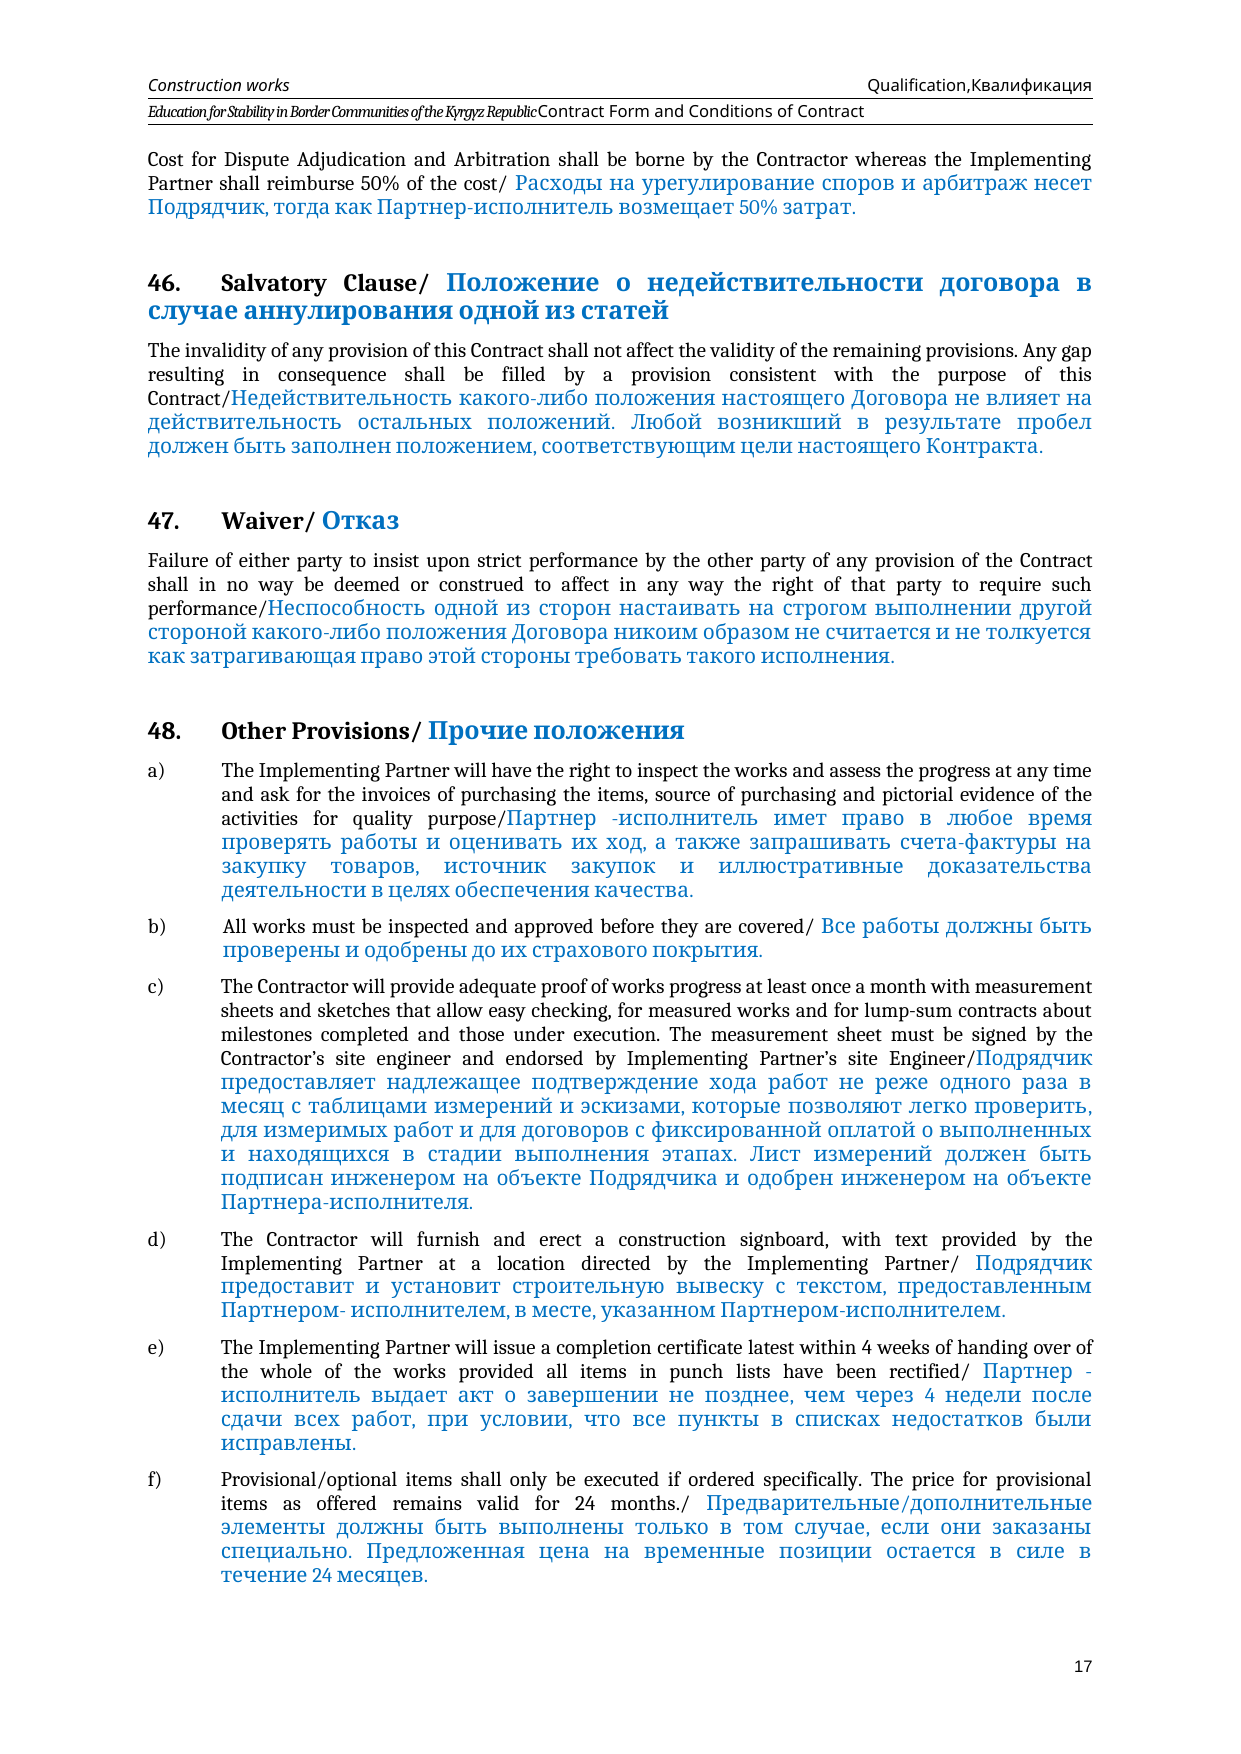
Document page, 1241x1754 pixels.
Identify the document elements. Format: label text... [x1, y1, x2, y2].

text 46. Salvatory Clause/ Положение о недействительности договора в случае аннулирования одной из статей [148, 268, 1093, 326]
text a) The Implementing Partner will have the right to inspect the works and assess the progress at any time and ask for the invoices of purchasing the items, source of purchasing and pictorial evidence of the activities for quality purpose/Партнер -исполнитель имет право в любое время проверять работы и оценивать их ход, а также запрашивать счета-фактуры на закупку товаров, источник закупок и иллюстративные доказательства деятельности в целях обеспечения качества. [148, 758, 1093, 902]
text d) The Contractor will furnish and erect a construction signboard, with text provided by the Implementing Partner at a location directed by the Implementing Partner/ Подрядчик предоставит и установит строительную вывеску с текстом, предоставленным Партнером- исполнителем, в месте, указанном Партнером-исполнителем. [148, 1227, 1093, 1323]
text e) The Implementing Partner will issue a completion certificate latest within 4 weeks of handing over of the whole of the works provided all items in punch lists have been rectified/ Партнер -исполнитель выдает акт о завершении не позднее, чем через 4 недели после сдачи всех работ, при условии, что все пункты в списках недостатков были исправлены. [148, 1336, 1093, 1455]
text b) All works must be inspected and approved before they are covered/ Все работы должны быть проверены и одобрены до их страхового покрытия. [148, 915, 1093, 963]
text c) The Contractor will provide adequate proof of works progress at least once a month with measurement sheets and sketches that allow easy checking, for measured works and for lump-sum contracts about milestones completed and those under execution. The measurement sheet must be signed by the Contractor’s site engineer and endorsed by Implementing Partner’s site Engineer/Подрядчик предоставляет надлежащее подтверждение хода работ не реже одного раза в месяц с таблицами измерений и эскизами, которые позволяют легко проверить, для измеримых работ и для договоров с фиксированной оплатой о выполненных и находящихся в стадии выполнения этапах. Лист измерений должен быть подписан инженером на объекте Подрядчика и одобрен инженером на объекте Партнера-исполнителя. [148, 975, 1093, 1215]
text 47. Waiver/ Отказ [148, 507, 1093, 536]
text Cost for Dispute Adjudication and Arbitration shall be borne by the Contractor whereas the Implementing Partner shall reimburse 50% of the cost/ Расходы на урегулирование споров и арбитраж несет Подрядчик, тогда как Партнер-исполнитель возмещает 50% затрат. [148, 148, 1093, 219]
text The invalidity of any provision of this Contract shall not affect the validity of the remaining provisions. Any gap resulting in consequence shall be filled by a provision consistent with the purpose of this Contract/Недействительность какого-либо положения настоящего Договора не влияет на действительность остальных положений. Любой возникший в результате пробел должен быть заполнен положением, соответствующим цели настоящего Контракта. [148, 338, 1093, 458]
text f) Provisional/optional items shall only be executed if ordered specifically. The price for provisional items as offered remains valid for 24 months./ Предварительные/дополнительные элементы должны быть выполнены только в том случае, если они заказаны специально. Предложенная цена на временные позиции остается в силе в течение 24 месяцев. [148, 1468, 1093, 1588]
text 48. Other Provisions/ Прочие положения [148, 717, 1093, 746]
text Failure of either party to insist upon strict performance by the other party of any provision of the Contract shall in no way be deemed or construed to affect in any way the right of that party to require such performance/Неспособность одной из сторон настаивать на строгом выполнении другой стороной какого-либо положения Договора никоим образом не считается и не толкуется как затрагивающая право этой стороны требовать такого исполнения. [148, 548, 1093, 668]
